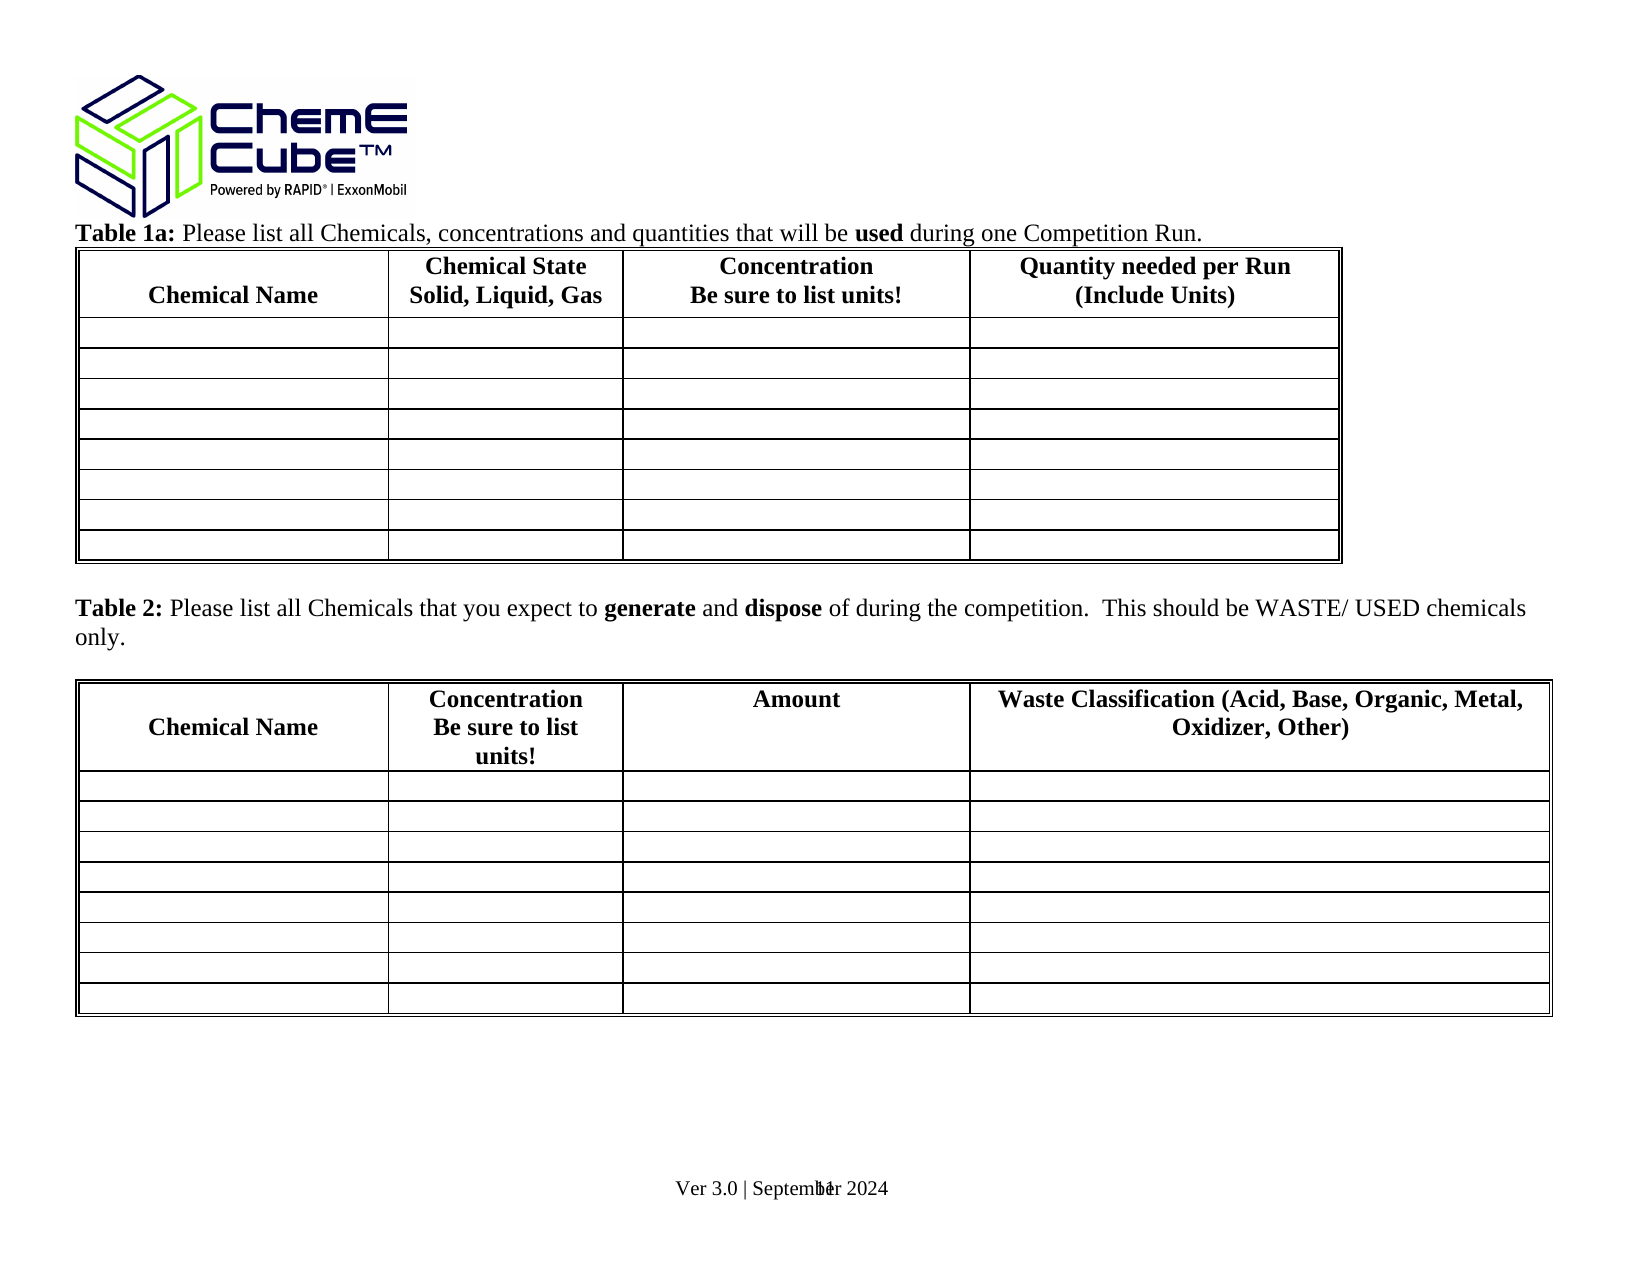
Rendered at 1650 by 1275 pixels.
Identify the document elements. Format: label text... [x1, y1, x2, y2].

table_cell [624, 802, 969, 831]
table_cell [80, 984, 388, 1012]
table_header Chemical Name [80, 684, 388, 770]
table_cell [971, 410, 1338, 438]
table_cell [971, 349, 1338, 377]
table_cell [80, 531, 388, 559]
table_cell [624, 440, 969, 468]
table_cell [80, 349, 388, 377]
table_cell [971, 953, 1549, 982]
table_cell [624, 349, 969, 377]
table_cell [80, 318, 388, 347]
table_cell [389, 470, 622, 499]
table_cell [389, 893, 622, 922]
table_cell [80, 893, 388, 922]
text Table 1a: Please list all Chemicals, concentrations and quantities that will be used during one Competition Run. [75, 218, 1575, 247]
table_cell [80, 772, 388, 800]
table_cell [80, 500, 388, 529]
table_cell [389, 984, 622, 1012]
table_cell [389, 440, 622, 468]
table_cell [971, 440, 1338, 468]
table_header Chemical Name [80, 251, 388, 317]
table_cell [389, 923, 622, 952]
text Table 2: Please list all Chemicals that you expect to generate and dispose of during the competition. This should be WASTE/ USED chemicals only. [75, 593, 1575, 650]
table_cell [971, 923, 1549, 952]
table_cell [80, 470, 388, 499]
table_cell [80, 832, 388, 861]
table_cell [624, 531, 969, 559]
table_cell [971, 531, 1338, 559]
table_cell [624, 500, 969, 529]
table_cell [389, 379, 622, 408]
table_cell [624, 923, 969, 952]
picture [75, 75, 416, 218]
table_cell [389, 802, 622, 831]
table_cell [624, 318, 969, 347]
table_cell [389, 410, 622, 438]
table_cell [971, 500, 1338, 529]
table_cell [80, 953, 388, 982]
table_cell [389, 531, 622, 559]
table_cell [971, 802, 1549, 831]
table_cell [389, 500, 622, 529]
table_cell [971, 470, 1338, 499]
table_cell [624, 893, 969, 922]
table_header Amount [624, 684, 969, 770]
table_cell [80, 410, 388, 438]
table_cell [389, 832, 622, 861]
table_header Quantity needed per Run (Include Units) [971, 251, 1338, 317]
table_cell [80, 802, 388, 831]
table_cell [624, 772, 969, 800]
table_cell [80, 379, 388, 408]
table_cell [971, 984, 1549, 1012]
table_cell [624, 410, 969, 438]
table_cell [389, 349, 622, 377]
table_header Waste Classification (Acid, Base, Organic, Metal, Oxidizer, Other) [971, 684, 1549, 770]
table_cell [389, 953, 622, 982]
table_cell [624, 953, 969, 982]
table_cell [971, 863, 1549, 891]
table_cell [971, 318, 1338, 347]
table_cell [971, 893, 1549, 922]
table_cell [971, 772, 1549, 800]
table_cell [389, 318, 622, 347]
table_cell [624, 863, 969, 891]
table_cell [389, 863, 622, 891]
table_cell [624, 984, 969, 1012]
table_cell [624, 470, 969, 499]
table_cell [389, 772, 622, 800]
table_cell [971, 832, 1549, 861]
table_cell [624, 379, 969, 408]
table_header Concentration Be sure to list units! [389, 684, 622, 770]
table_header Concentration Be sure to list units! [624, 251, 969, 317]
table_cell [80, 923, 388, 952]
table_cell [971, 379, 1338, 408]
table_cell [624, 832, 969, 861]
table_header Chemical State Solid, Liquid, Gas [389, 251, 622, 317]
table_cell [80, 440, 388, 468]
table_cell [80, 863, 388, 891]
